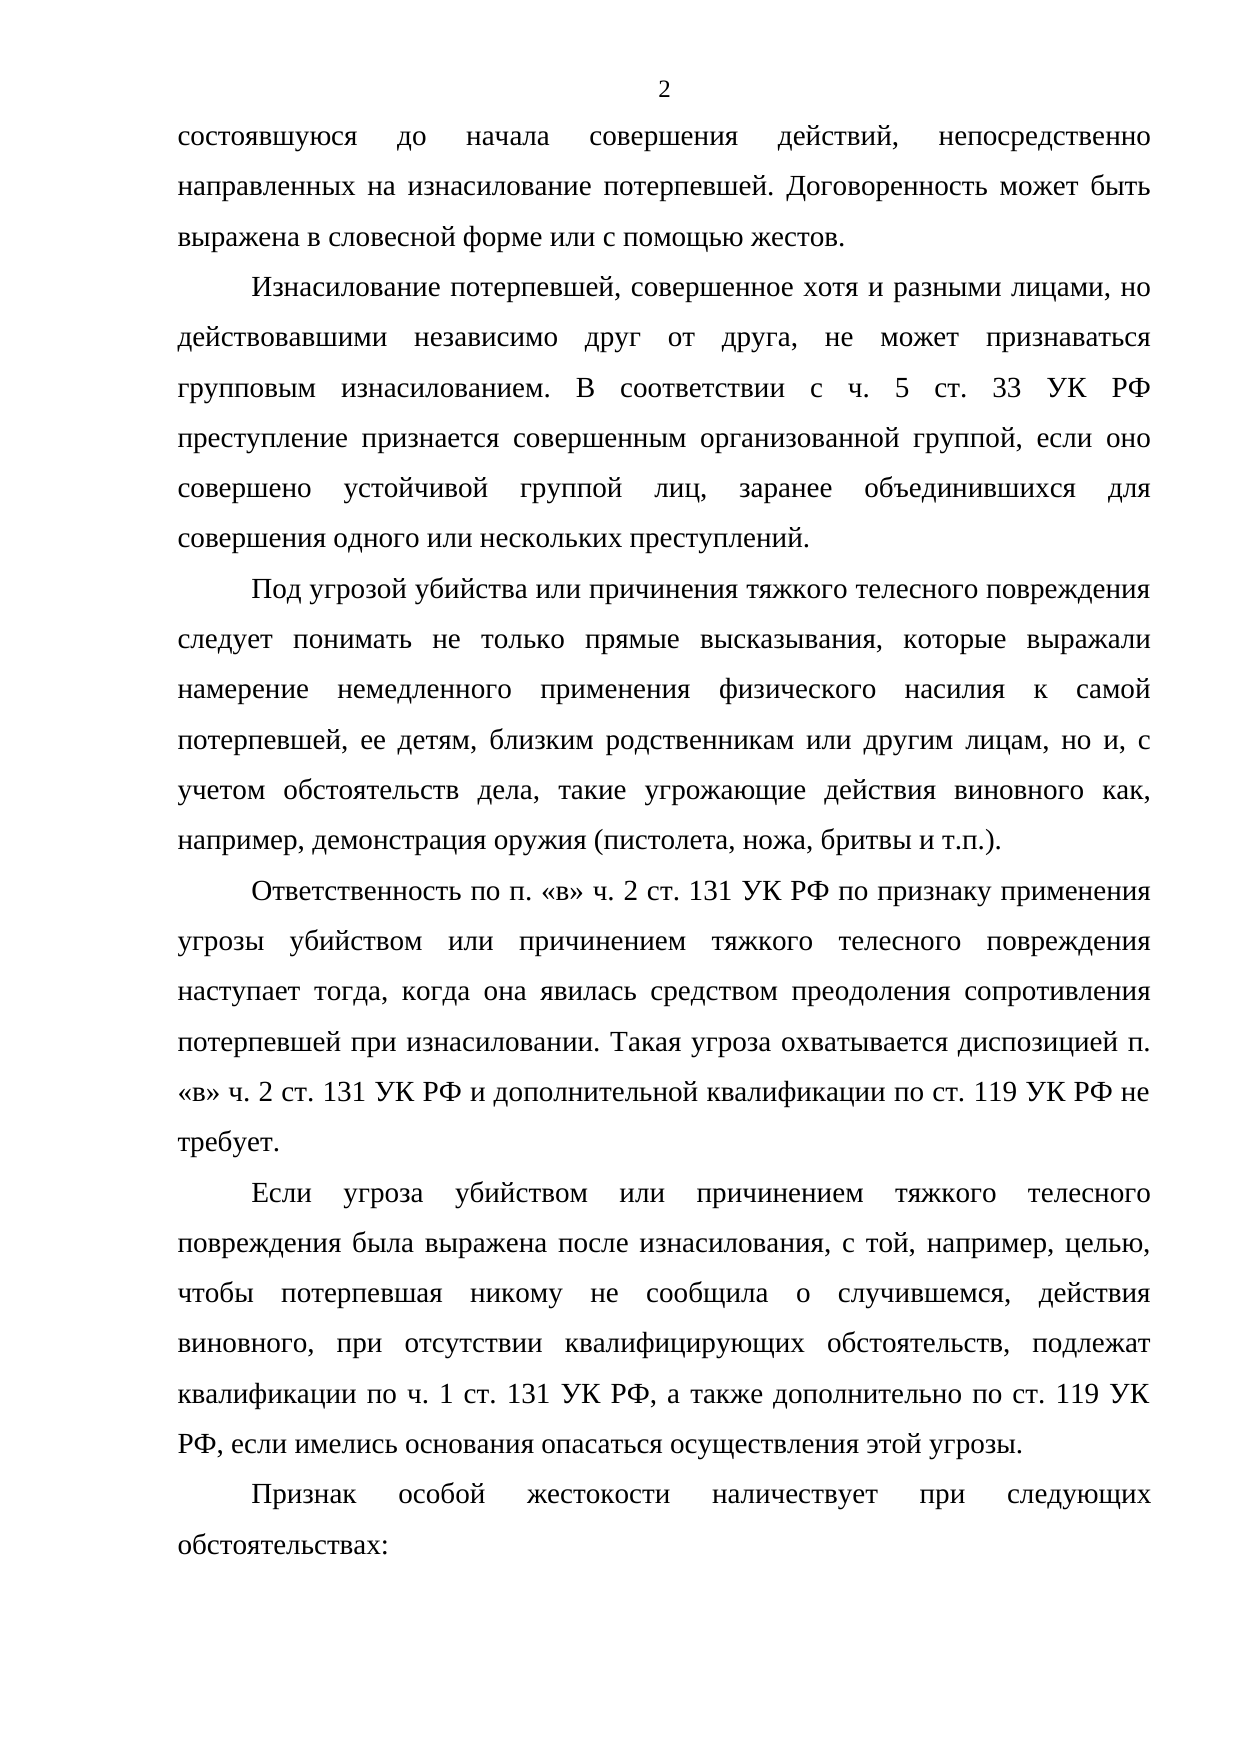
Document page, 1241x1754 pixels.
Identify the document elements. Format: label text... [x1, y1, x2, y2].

text Если угроза убийством или причинением тяжкого телесного повреждения была выражена после изнасилования, с той, например, целью, чтобы потерпевшая никому не сообщила о случившемся, действия виновного, при отсутствии квалифицирующих обстоятельств, подлежат квалификации по ч. 1 ст. 131 УК РФ, а также дополнительно по ст. 119 УК РФ, если имелись основания опасаться осуществления этой угрозы. [177, 1175, 1152, 1460]
text Признак особой жестокости наличествует при следующих обстоятельствах: [177, 1477, 1152, 1560]
text Ответственность по п. «в» ч. 2 ст. 131 УК РФ по признаку применения угрозы убийством или причинением тяжкого телесного повреждения наступает тогда, когда она явилась средством преодоления сопротивления потерпевшей при изнасиловании. Такая угроза охватывается диспозицией п. «в» ч. 2 ст. 131 УК РФ и дополнительной квалификации по ст. 119 УК РФ не требует. [177, 873, 1152, 1158]
text Под угрозой убийства или причинения тяжкого телесного повреждения следует понимать не только прямые высказывания, которые выражали намерение немедленного применения физического насилия к самой потерпевшей, ее детям, близким родственникам или другим лицам, но и, с учетом обстоятельств дела, такие угрожающие действия виновного как, например, демонстрация оружия (пистолета, ножа, бритвы и т.п.). [177, 571, 1152, 856]
text Изнасилование потерпевшей, совершенное хотя и разными лицами, но действовавшими независимо друг от друга, не может признаваться групповым изнасилованием. В соответствии с ч. 5 ст. 33 УК РФ преступление признается совершенным организованной группой, если оно совершено устойчивой группой лиц, заранее объединившихся для совершения одного или нескольких преступлений. [177, 269, 1152, 554]
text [177, 118, 1152, 252]
